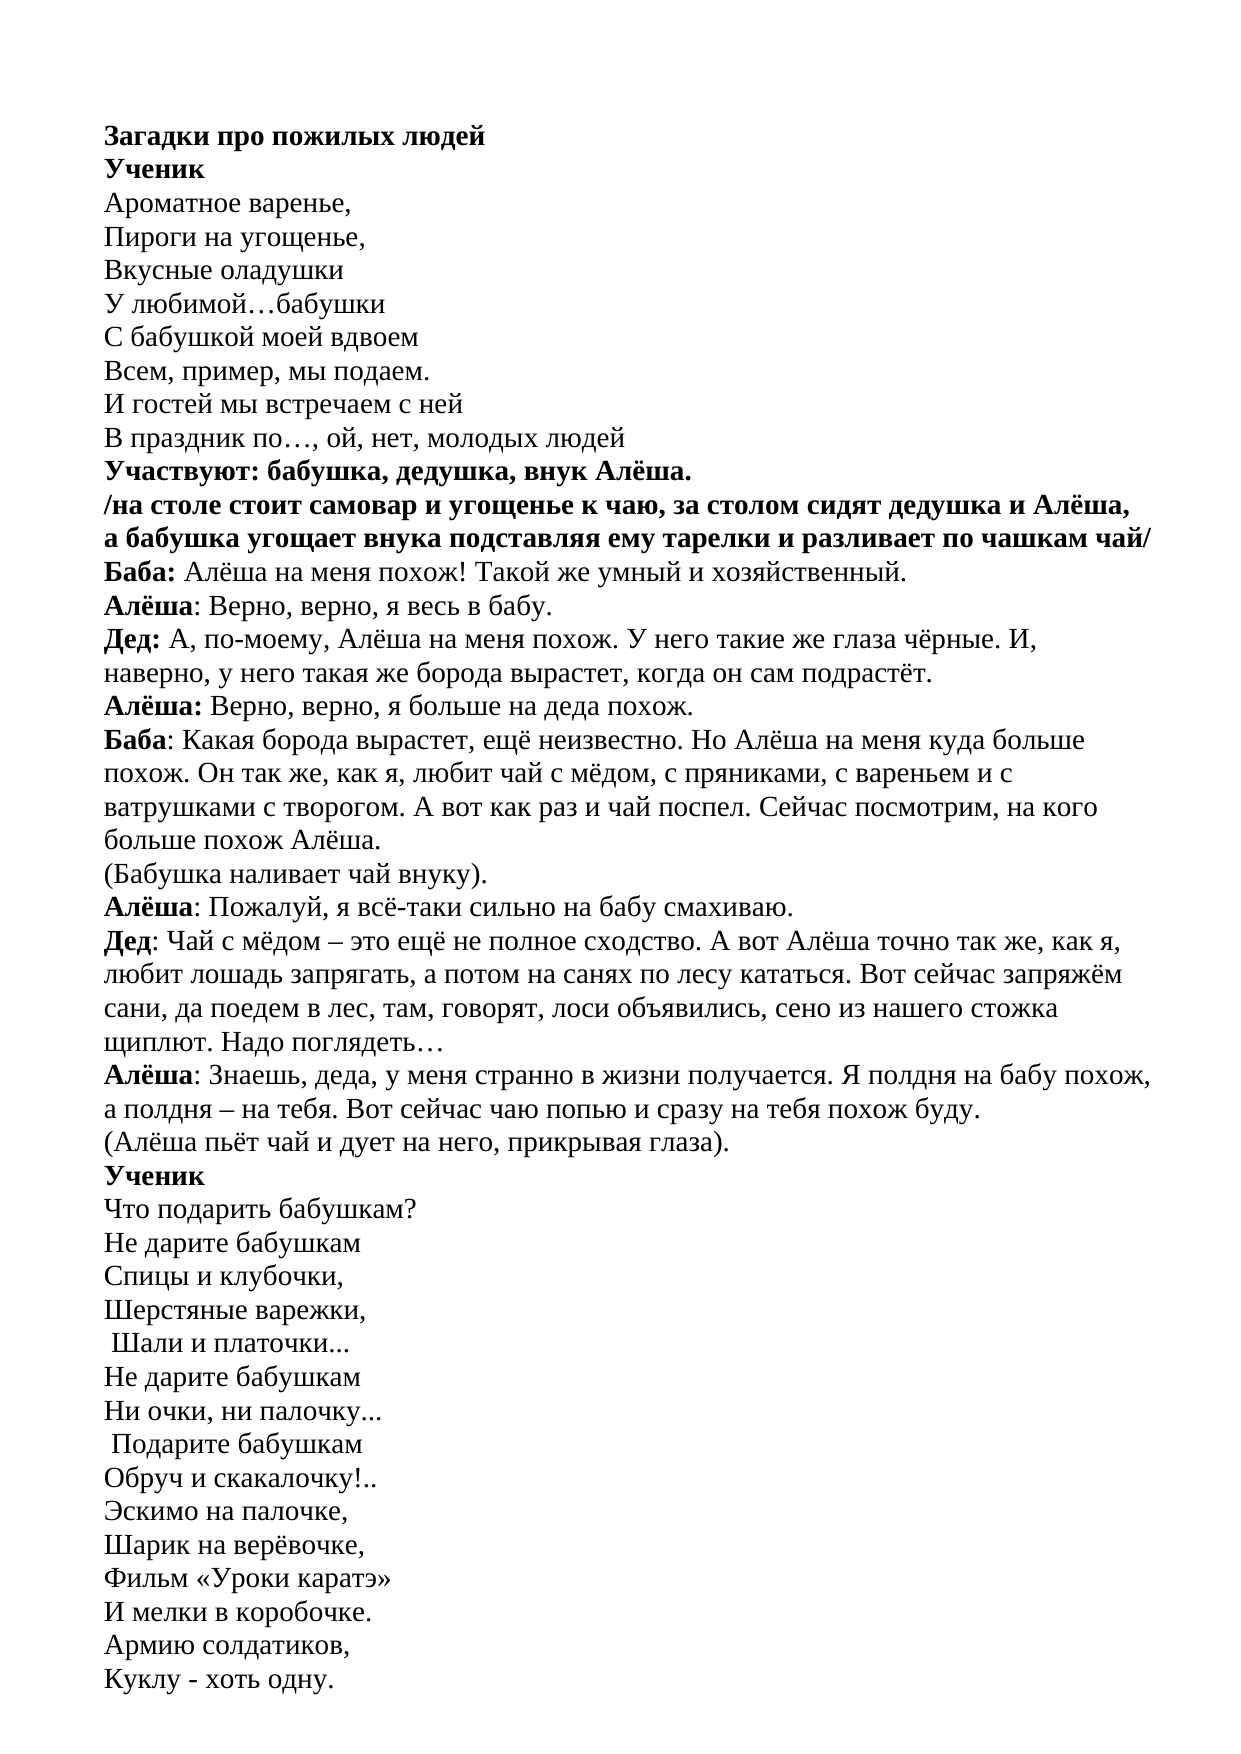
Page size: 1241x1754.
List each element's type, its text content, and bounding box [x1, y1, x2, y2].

text Подарите бабушкам [103, 1426, 1152, 1460]
text Ароматное варенье, Пироги на угощенье, Вкусные оладушки У любимой…бабушки [103, 185, 1152, 319]
text Шарик на верёвочке, [103, 1527, 1152, 1560]
text Фильм «Уроки каратэ» [103, 1560, 1152, 1594]
text Шерстяные варежки, [103, 1292, 1152, 1326]
text Шали и платочки... [103, 1326, 1152, 1359]
text Армию солдатиков, [103, 1627, 1152, 1661]
text С бабушкой моей вдвоем Всем, пример, мы подаем. И гостей мы встречаем с ней В праздник по…, ой, нет, молодых людей [103, 319, 1152, 453]
text (Бабушка наливает чай внуку). [103, 856, 1152, 889]
text Спицы и клубочки, [103, 1258, 1152, 1292]
text Баба: Алёша на меня похож! Такой же умный и хозяйственный. [103, 554, 1152, 588]
text Баба: Какая борода вырастет, ещё неизвестно. Но Алёша на меня куда больше похож. Он так же, как я, любит чай с мёдом, с пряниками, с вареньем и с ватрушками с творогом. А вот как раз и чай поспел. Сейчас посмотрим, на кого больше похож Алёша. [103, 722, 1152, 856]
text Эскимо на палочке, [103, 1493, 1152, 1527]
text /на столе стоит самовар и угощенье к чаю, за столом сидят дедушка и Алёша, а бабушка угощает внука подставляя ему тарелки и разливает по чашкам чай/ [103, 487, 1152, 554]
text Ученик [103, 152, 1152, 185]
text Дед: Чай с мёдом – это ещё не полное сходство. А вот Алёша точно так же, как я, любит лошадь запрягать, а потом на санях по лесу кататься. Вот сейчас запряжём сани, да поедем в лес, там, говорят, лоси объявились, сено из нашего стожка щиплют. Надо поглядеть… [103, 923, 1152, 1057]
text Дед: А, по-моему, Алёша на меня похож. У него такие же глаза чёрные. И, наверно, у него такая же борода вырастет, когда он сам подрастёт. [103, 621, 1152, 688]
text Ученик [103, 1158, 1152, 1191]
text И мелки в коробочке. [103, 1594, 1152, 1627]
text Алёша: Пожалуй, я всё-таки сильно на бабу смахиваю. [103, 889, 1152, 923]
text Обруч и скакалочку!.. [103, 1460, 1152, 1493]
text Алёша: Знаешь, деда, у меня странно в жизни получается. Я полдня на бабу похож, а полдня – на тебя. Вот сейчас чаю попью и сразу на тебя похож буду. [103, 1057, 1152, 1124]
text Алёша: Верно, верно, я больше на деда похож. [103, 688, 1152, 722]
text Участвуют: бабушка, дедушка, внук Алёша. [103, 453, 1152, 487]
text Алёша: Верно, верно, я весь в бабу. [103, 588, 1152, 621]
text Ни очки, ни палочку... [103, 1393, 1152, 1426]
text Куклу - хоть одну. [103, 1661, 1152, 1694]
text Не дарите бабушкам [103, 1225, 1152, 1258]
text Что подарить бабушкам? [103, 1191, 1152, 1225]
text (Алёша пьёт чай и дует на него, прикрывая глаза). [103, 1124, 1152, 1158]
text Не дарите бабушкам [103, 1359, 1152, 1393]
text Загадки про пожилых людей [103, 118, 1152, 152]
